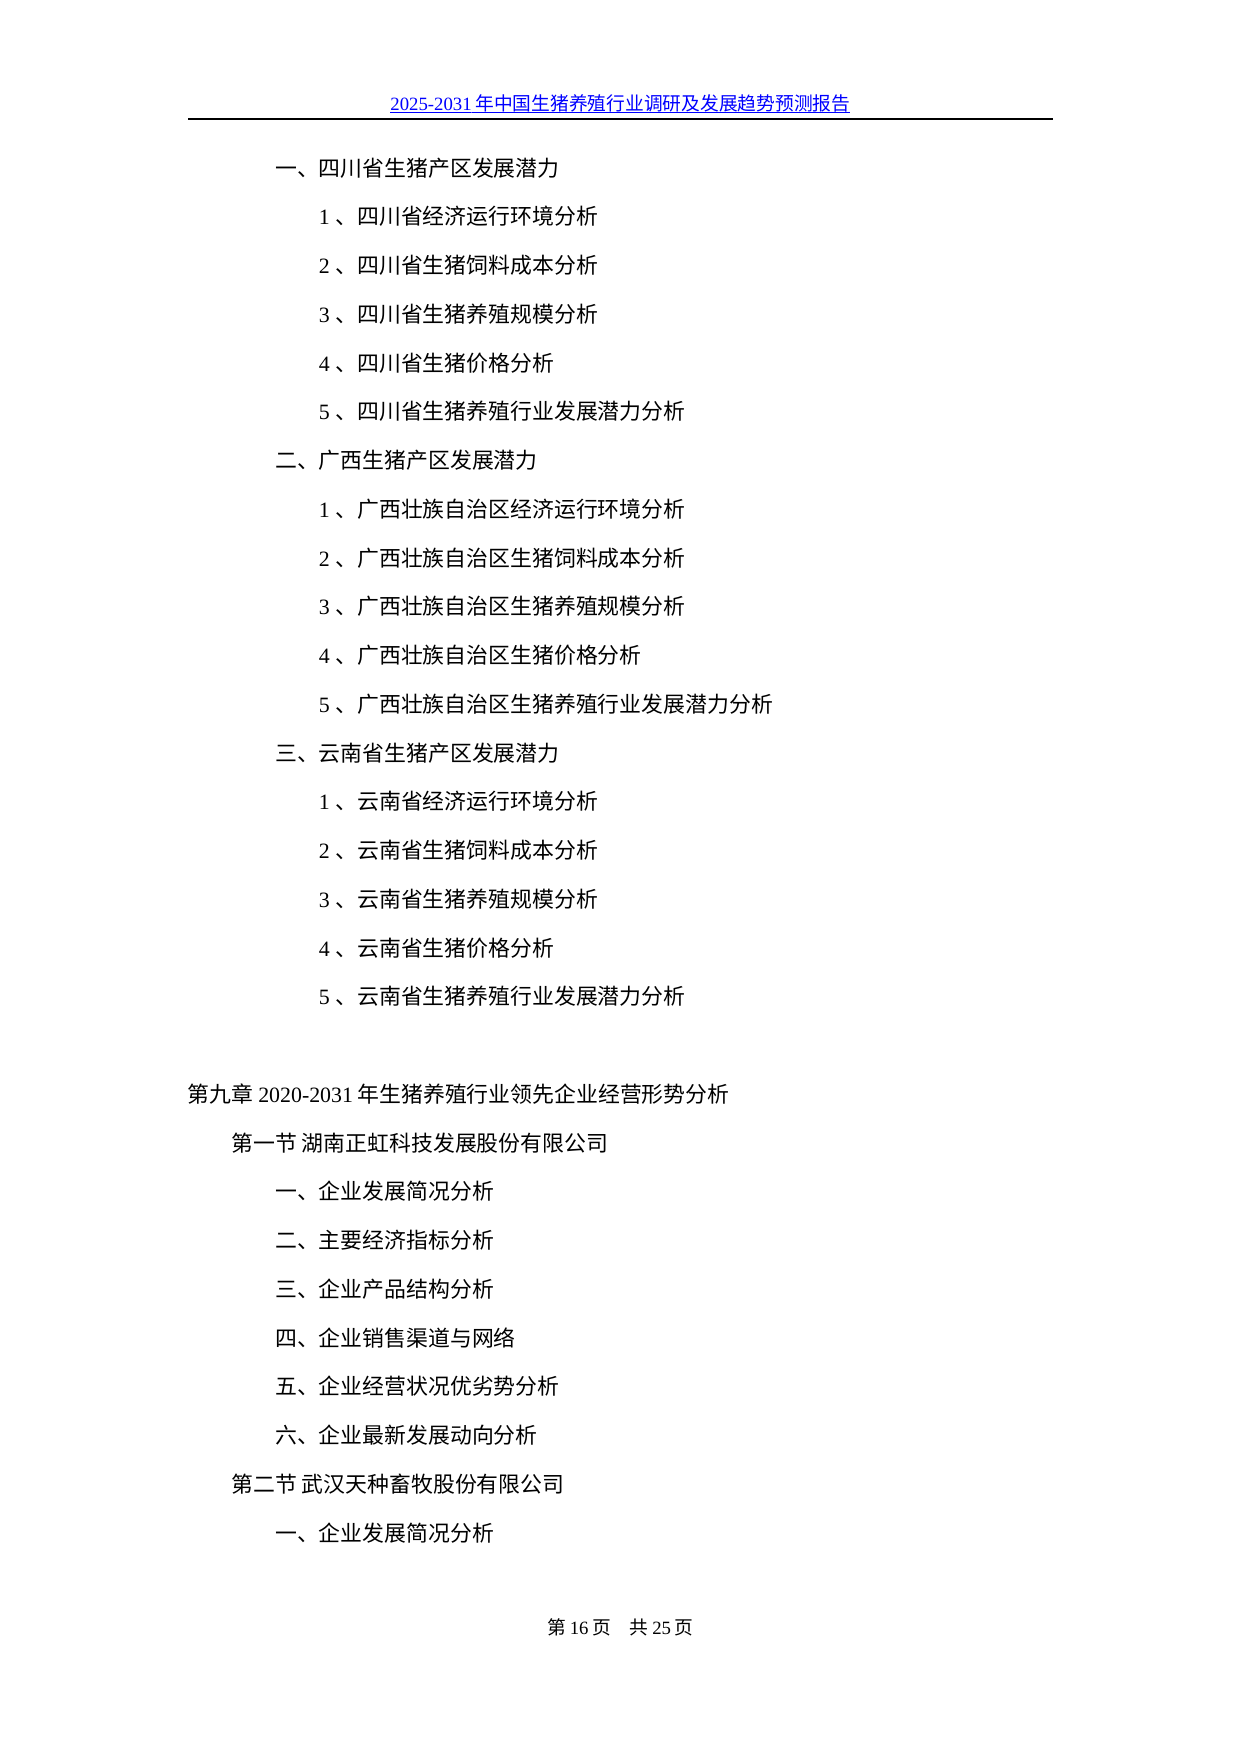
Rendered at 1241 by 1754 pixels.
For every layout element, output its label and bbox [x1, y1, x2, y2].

text [187, 150, 1053, 1548]
